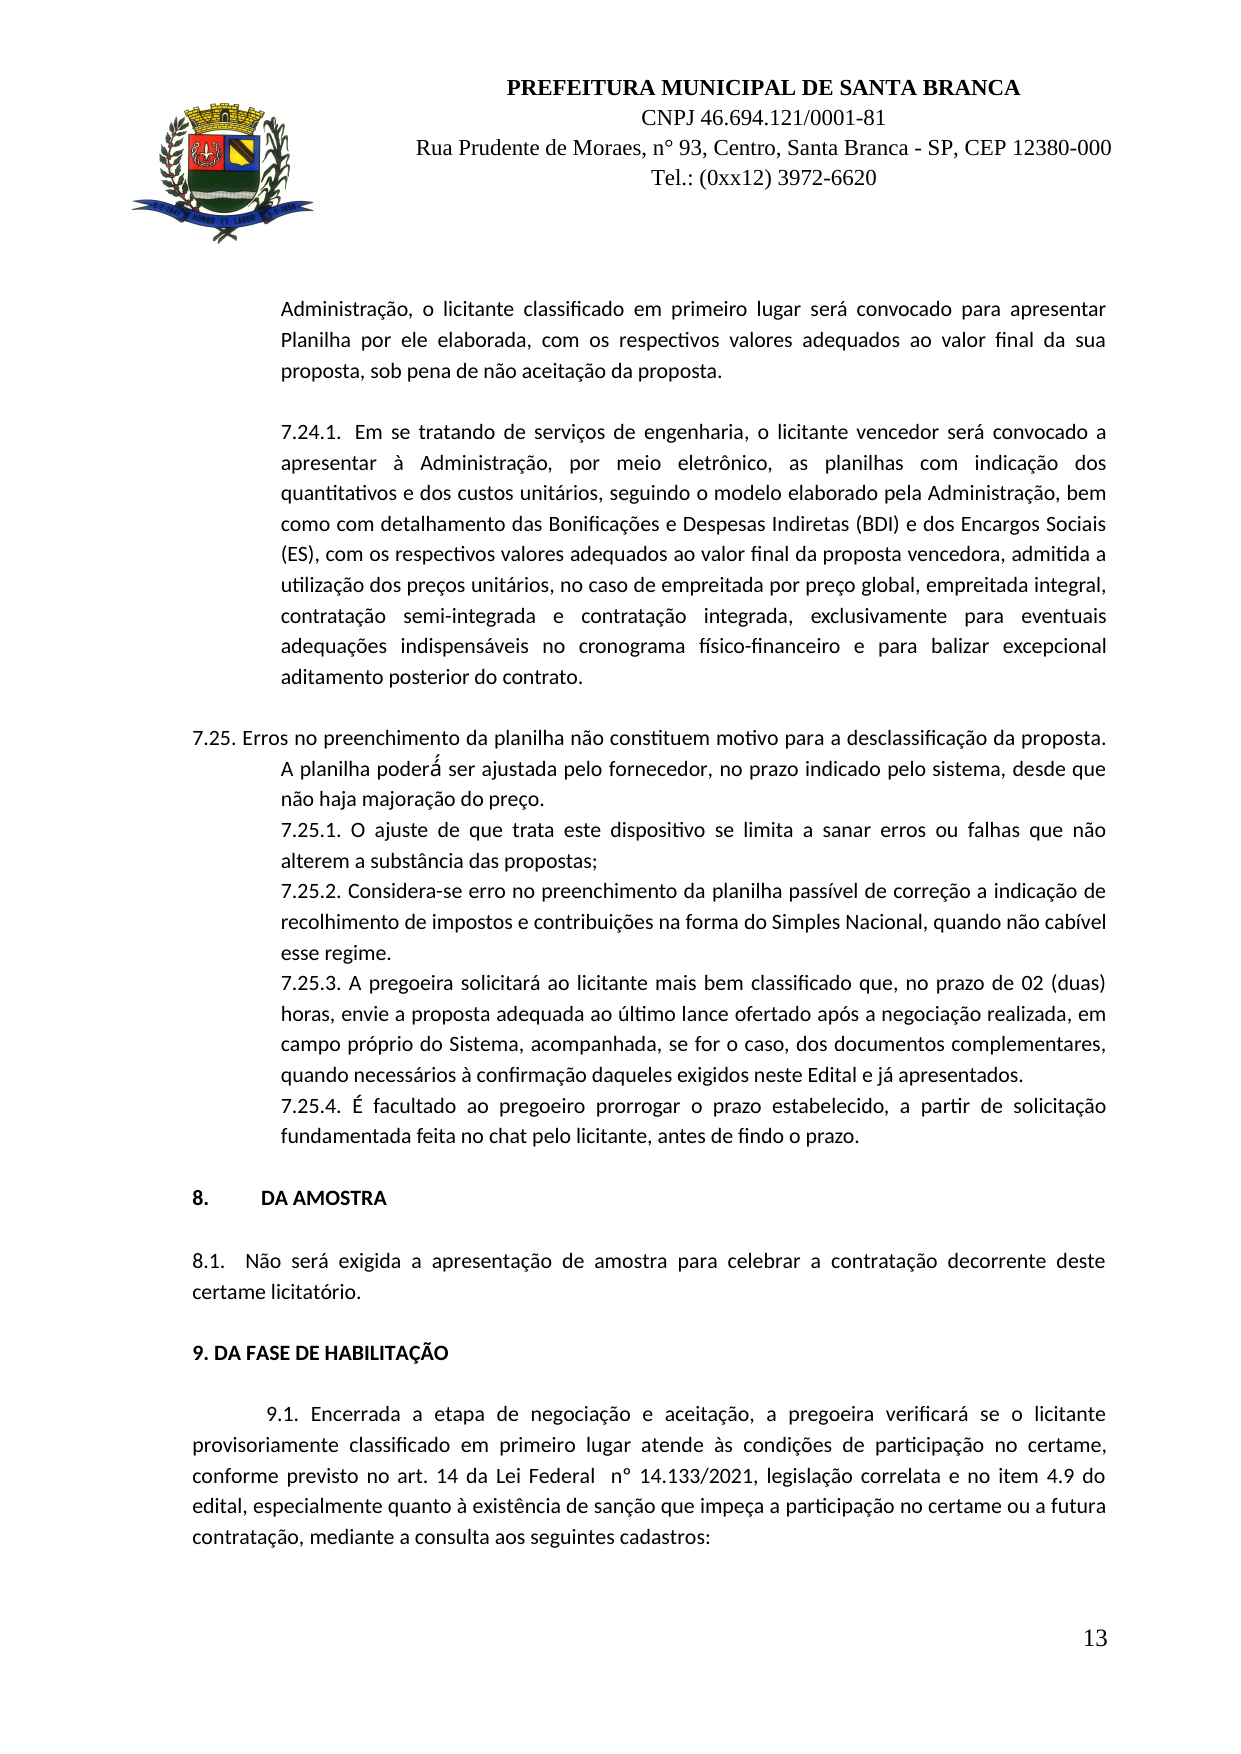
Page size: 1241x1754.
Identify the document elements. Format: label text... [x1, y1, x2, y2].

text 7.25. Erros no preenchimento da planilha não constituem motivo para a desclassificação da proposta. A planilha poderá́ ser ajustada pelo fornecedor, no prazo indicado pelo sistema, desde que não haja majoração do preço. [192, 724, 1107, 812]
list 7.25.2. Considera-se erro no preenchimento da planilha passível de correção a indicação de recolhimento de impostos e contribuições na forma do Simples Nacional, quando não cabível esse regime. [281, 877, 1107, 965]
text 9. DA FASE DE HABILITAÇÃO [192, 1339, 1107, 1366]
picture [125, 98, 315, 244]
list 7.25.4. É facultado ao pregoeiro prorrogar o prazo estabelecido, a partir de solicitação fundamentada feita no chat pelo licitante, antes de findo o prazo. [281, 1092, 1107, 1149]
list 7.25.1. O ajuste de que trata este dispositivo se limita a sanar erros ou falhas que não alterem a substância das propostas; [281, 816, 1107, 873]
list Em se tratando de serviços de engenharia, o licitante vencedor será convocado a apresentar à Administração, por meio eletrônico, as planilhas com indicação dos quantitativos e dos custos unitários, seguindo o modelo elaborado pela Administração, bem como com detalhamento das Bonificações e Despesas Indiretas (BDI) e dos Encargos Sociais (ES), com os respectivos valores adequados ao valor final da proposta vencedora, admitida a utilização dos preços unitários, no caso de empreitada por preço global, empreitada integral, contratação semi-integrada e contratação integrada, exclusivamente para eventuais adequações indispensáveis no cronograma físico-financeiro e para balizar excepcional aditamento posterior do contrato. [281, 418, 1107, 690]
list 7.25.3. A pregoeira solicitará ao licitante mais bem classificado que, no prazo de 02 (duas) horas, envie a proposta adequada ao último lance ofertado após a negociação realizada, em campo próprio do Sistema, acompanhada, se for o caso, dos documentos complementares, quando necessários à confirmação daqueles exigidos neste Edital e já apresentados. [281, 969, 1107, 1088]
list DA AMOSTRA [192, 1184, 1107, 1210]
list 9.1. Encerrada a etapa de negociação e aceitação, a pregoeira verificará se o licitante provisoriamente classificado em primeiro lugar atende às condições de participação no certame, conforme previsto no art. 14 da Lei Federal nº 14.133/2021, legislação correlata e no item 4.9 do edital, especialmente quanto à existência de sanção que impeça a participação no certame ou a futura contratação, mediante a consulta aos seguintes cadastros: [192, 1401, 1107, 1550]
text 8.1. Não será exigida a apresentação de amostra para celebrar a contratação decorrente deste certame licitatório. [192, 1247, 1107, 1305]
